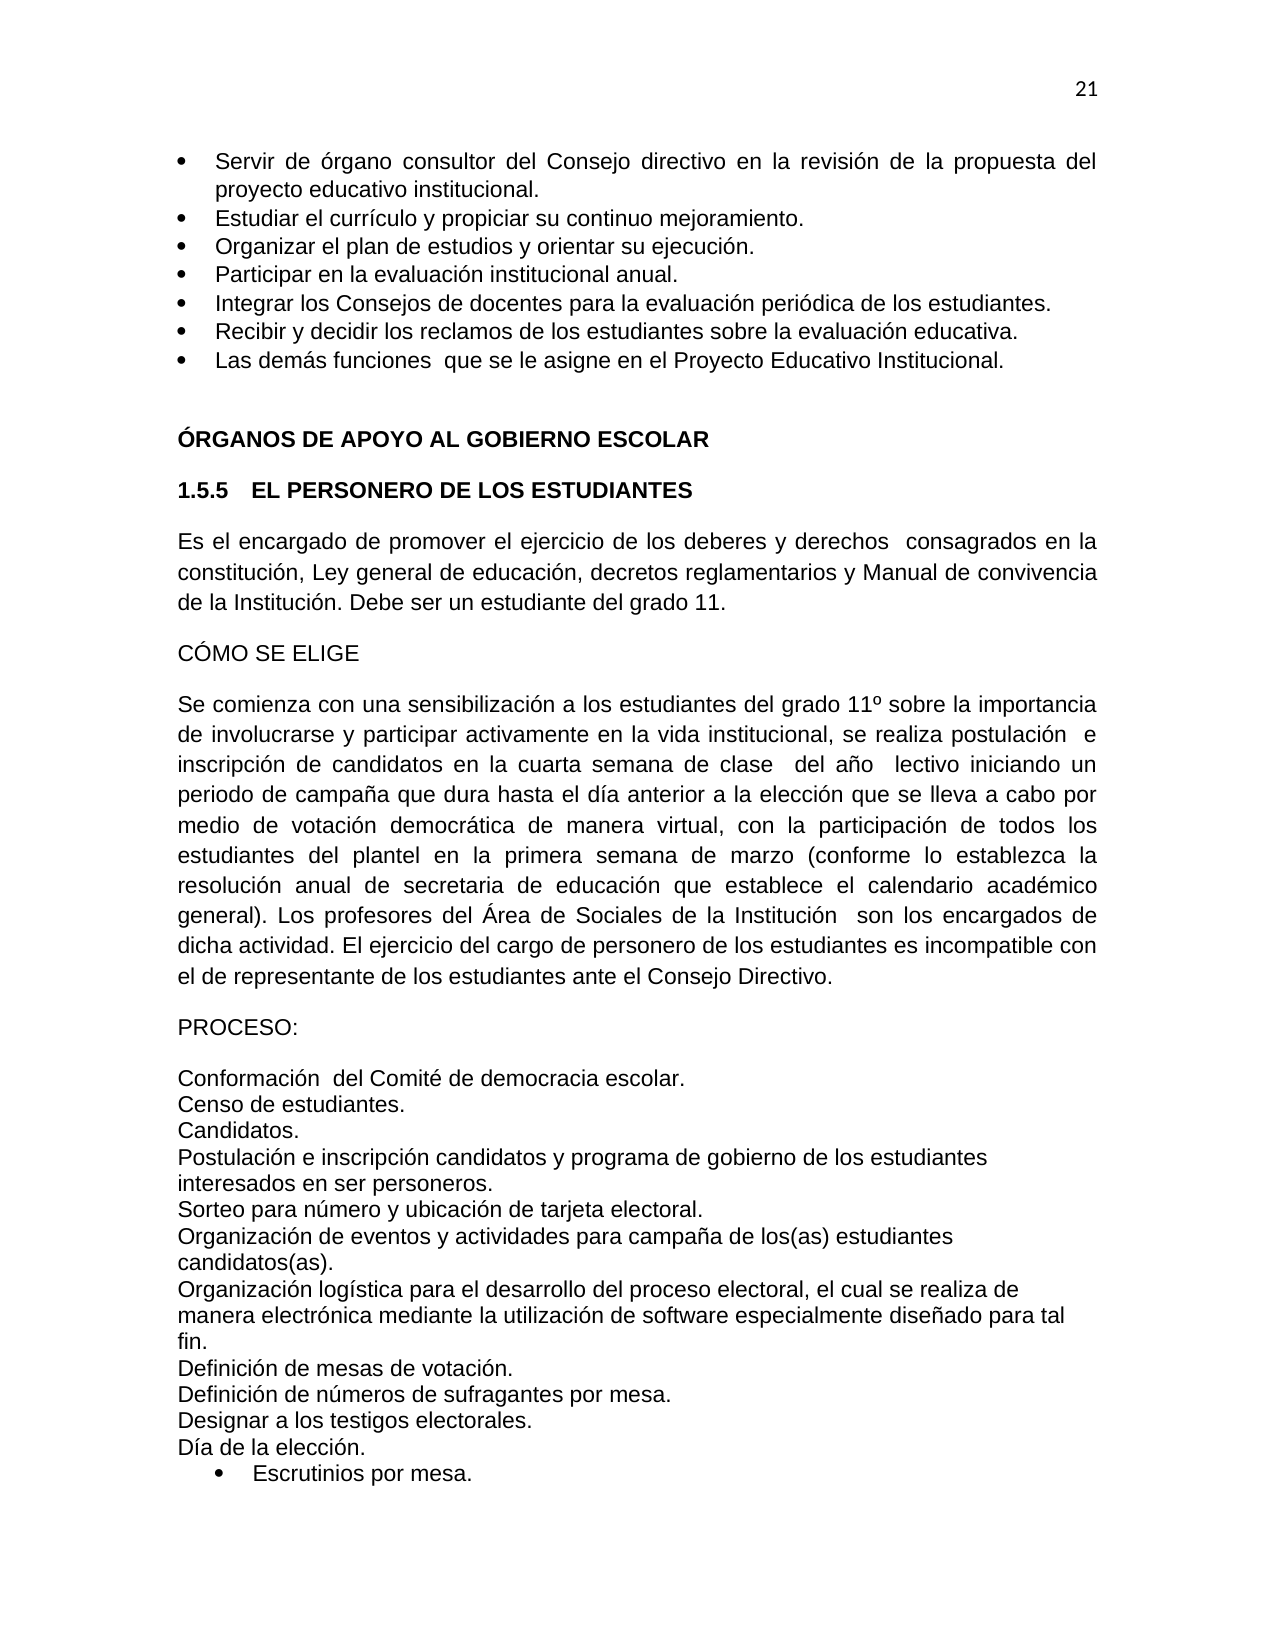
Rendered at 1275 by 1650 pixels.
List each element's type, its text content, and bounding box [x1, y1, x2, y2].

text Censo de estudiantes. [177, 1091, 1098, 1117]
list Servir de órgano consultor del Consejo directivo en la revisión de la propuesta del proyecto educativo institucional. [177, 148, 1098, 202]
text Sorteo para número y ubicación de tarjeta electoral. [177, 1196, 1098, 1223]
text PROCESO: [177, 1014, 1098, 1040]
list Las demás funciones que se le asigne en el Proyecto Educativo Institucional. [177, 347, 1098, 373]
text Organización logística para el desarrollo del proceso electoral, el cual se realiza de manera electrónica mediante la utilización de software especialmente diseñado para tal fin. [177, 1276, 1098, 1354]
list Integrar los Consejos de docentes para la evaluación periódica de los estudiantes. [177, 290, 1098, 316]
text CÓMO SE ELIGE [177, 640, 1098, 666]
list Escrutinios por mesa. [215, 1460, 1098, 1486]
text Se comienza con una sensibilización a los estudiantes del grado 11º sobre la importancia de involucrarse y participar activamente en la vida institucional, se realiza postulación e inscripción de candidatos en la cuarta semana de clase del año lectivo iniciando un periodo de campaña que dura hasta el día anterior a la elección que se lleva a cabo por medio de votación democrática de manera virtual, con la participación de todos los estudiantes del plantel en la primera semana de marzo (conforme lo establezca la resolución anual de secretaria de educación que establece el calendario académico general). Los profesores del Área de Sociales de la Institución son los encargados de dicha actividad. El ejercicio del cargo de personero de los estudiantes es incompatible con el de representante de los estudiantes ante el Consejo Directivo. [177, 691, 1098, 989]
text Día de la elección. [177, 1434, 1098, 1460]
text 1.5.5 EL PERSONERO DE LOS ESTUDIANTES [177, 477, 1098, 503]
text Designar a los testigos electorales. [177, 1407, 1098, 1434]
text Organización de eventos y actividades para campaña de los(as) estudiantes candidatos(as). [177, 1223, 1098, 1276]
list Recibir y decidir los reclamos de los estudiantes sobre la evaluación educativa. [177, 318, 1098, 344]
text Definición de mesas de votación. [177, 1354, 1098, 1381]
list Organizar el plan de estudios y orientar su ejecución. [177, 233, 1098, 259]
text Postulación e inscripción candidatos y programa de gobierno de los estudiantes interesados en ser personeros. [177, 1144, 1098, 1196]
text Definición de números de sufragantes por mesa. [177, 1381, 1098, 1407]
text ÓRGANOS DE APOYO AL GOBIERNO ESCOLAR [177, 426, 1098, 452]
text Conformación del Comité de democracia escolar. [177, 1065, 1098, 1091]
text Candidatos. [177, 1117, 1098, 1144]
list Participar en la evaluación institucional anual. [177, 261, 1098, 288]
list Estudiar el currículo y propiciar su continuo mejoramiento. [177, 204, 1098, 231]
text Es el encargado de promover el ejercicio de los deberes y derechos consagrados en la constitución, Ley general de educación, decretos reglamentarios y Manual de convivencia de la Institución. Debe ser un estudiante del grado 11. [177, 528, 1098, 615]
